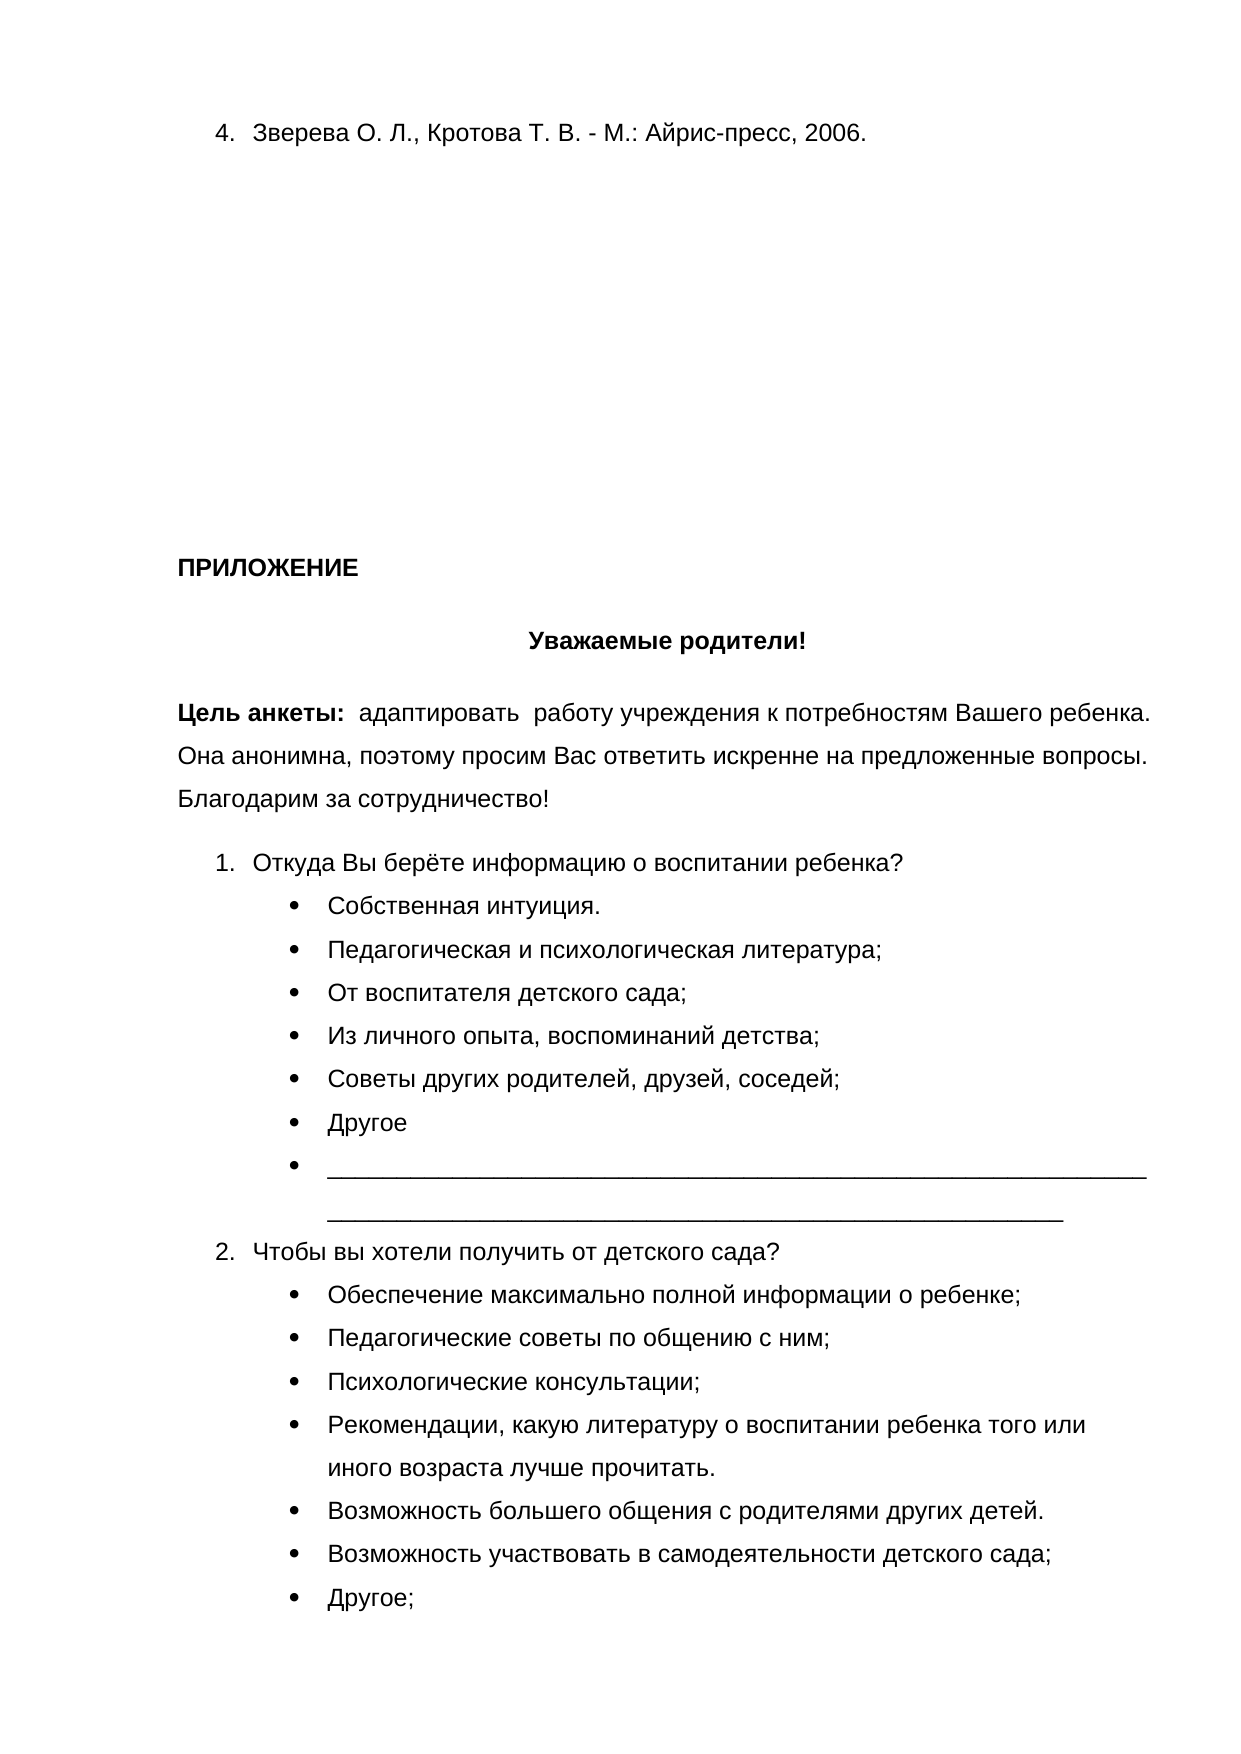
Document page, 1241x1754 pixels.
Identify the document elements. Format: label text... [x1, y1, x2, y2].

list Зверева О. Л., Кротова Т. В. - М.: Айрис-пресс, 2006. [215, 118, 1152, 147]
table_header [176, 552, 1159, 1636]
